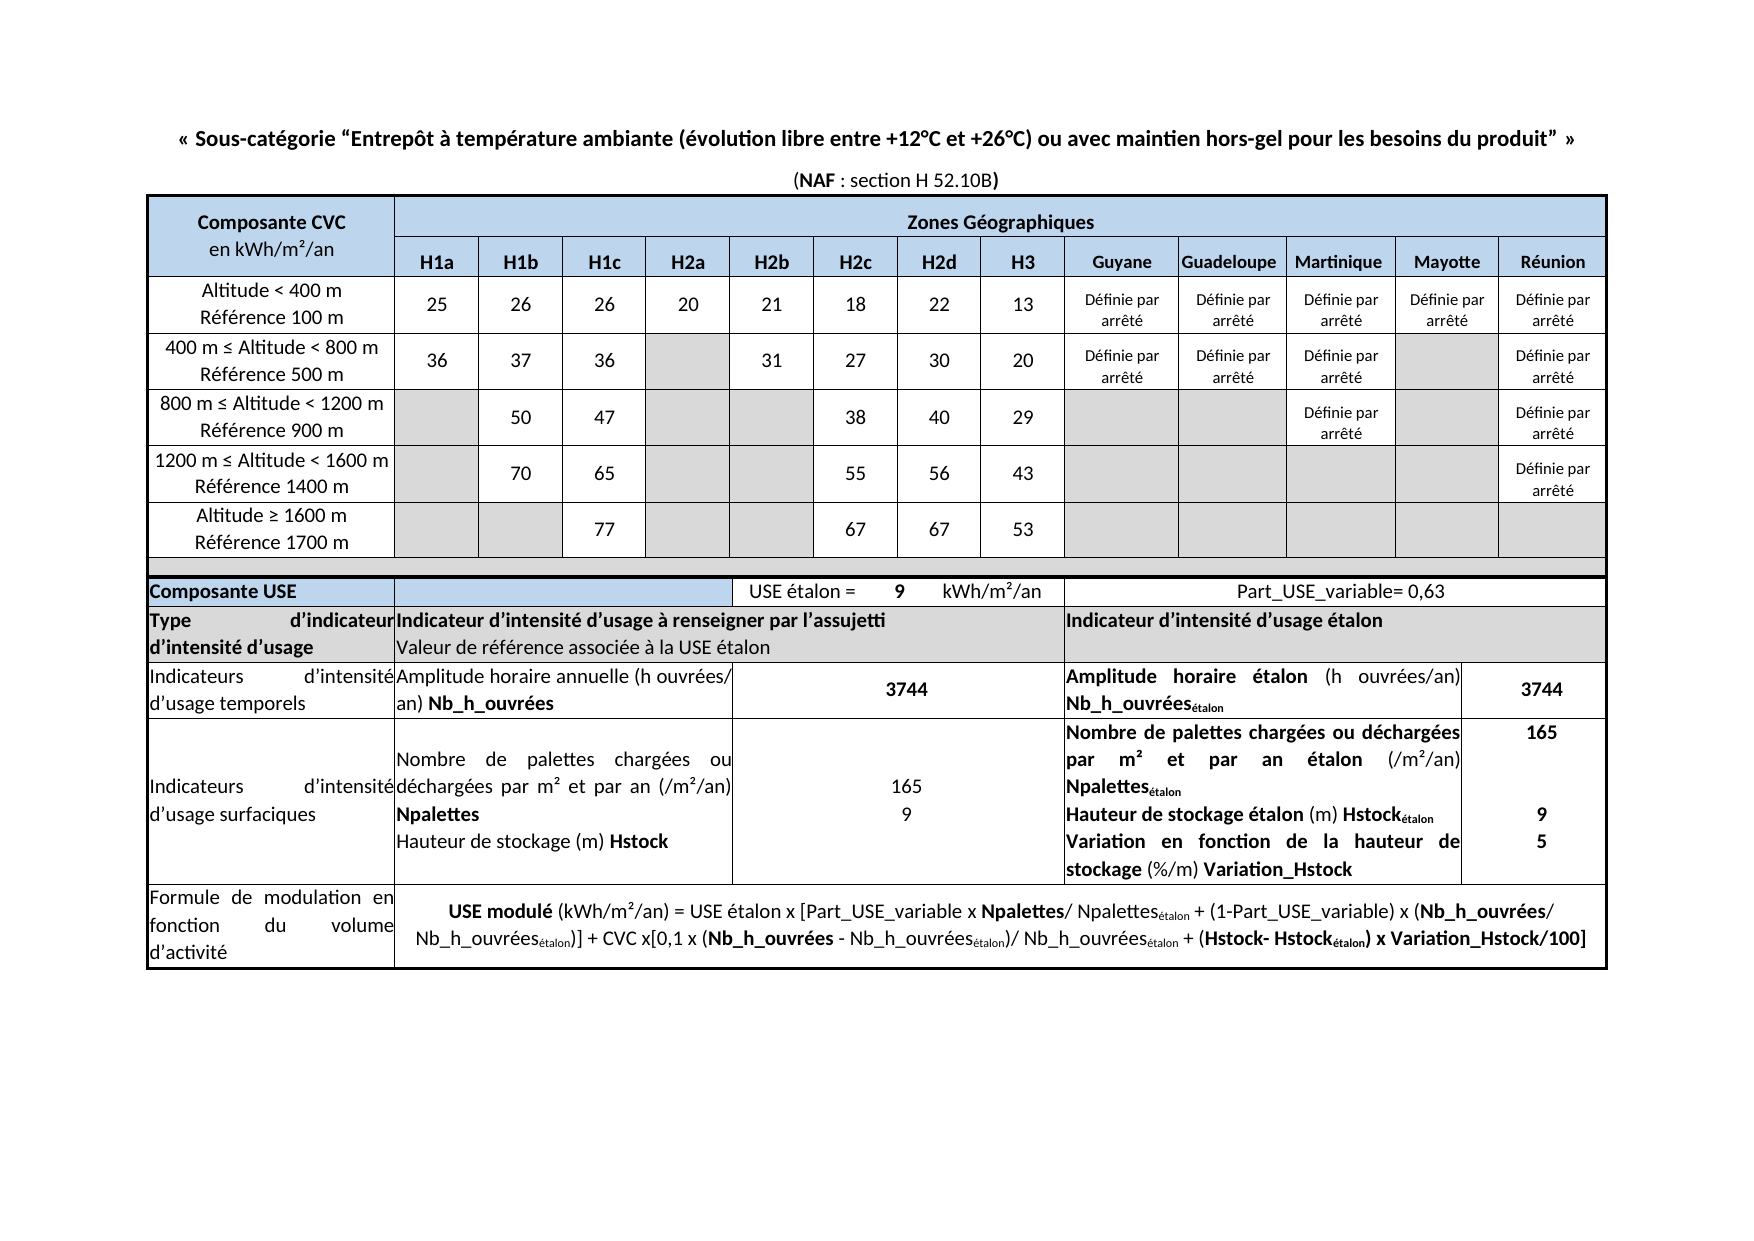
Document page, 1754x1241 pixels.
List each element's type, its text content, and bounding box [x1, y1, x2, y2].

table_cell 29 [981, 390, 1064, 445]
table_cell 13 [981, 277, 1064, 333]
table_cell 31 [730, 334, 813, 389]
table_cell 40 [898, 390, 980, 445]
table_cell [1179, 446, 1286, 502]
table_cell 77 [563, 503, 645, 557]
table_cell Indicateur d’intensité d’usage étalon [1065, 607, 1605, 662]
table_cell [395, 390, 478, 445]
table_cell Définie par arrêté [1499, 446, 1605, 502]
table_cell Guadeloupe [1179, 237, 1286, 276]
table_cell 165 9 5 [1462, 719, 1605, 883]
table_cell [1396, 503, 1498, 557]
table_cell H1a [395, 237, 478, 276]
table_cell [646, 446, 729, 502]
table_cell Mayotte [1396, 237, 1498, 276]
table_cell 27 [814, 334, 897, 389]
table_cell 38 [814, 390, 897, 445]
table_cell 165 9 [733, 719, 1064, 883]
table_cell [149, 558, 1605, 575]
table_cell Part_USE_variable= 0,63 [1065, 579, 1605, 606]
table_cell USE étalon = [733, 579, 878, 606]
table_cell Martinique [1287, 237, 1395, 276]
table_cell [730, 446, 813, 502]
table_cell [1396, 334, 1498, 389]
table_cell [479, 503, 562, 557]
table_cell Altitude ≥ 1600 m Référence 1700 m [149, 503, 394, 557]
table_cell [1396, 390, 1498, 445]
table_cell 20 [646, 277, 729, 333]
table_cell Définie par arrêté [1287, 277, 1395, 333]
table_cell [1499, 503, 1605, 557]
table_cell Nombre de palettes chargées ou déchargées par m² et par an (/m²/an) Npalettes Hauteur de stockage (m) Hstock [395, 719, 732, 883]
table_cell Amplitude horaire étalon (h ouvrées/an) Nb_h_ouvréesétalon [1065, 663, 1461, 718]
table_cell H3 [981, 237, 1064, 276]
table_cell 22 [898, 277, 980, 333]
table_cell H2b [730, 237, 813, 276]
table_cell 43 [981, 446, 1064, 502]
table_cell Nombre de palettes chargées ou déchargées par m² et par an étalon (/m²/an) Npalettesétalon Hauteur de stockage étalon (m) Hstockétalon Variation en fonction de la hauteur de stockage (%/m) Variation_Hstock [1065, 719, 1461, 883]
table_cell Définie par arrêté [1065, 334, 1178, 389]
table_cell [1179, 390, 1286, 445]
table_cell Définie par arrêté [1065, 277, 1178, 333]
table_cell 47 [563, 390, 645, 445]
table_cell 26 [479, 277, 562, 333]
table_cell [646, 503, 729, 557]
subtitle « Sous-catégorie “Entrepôt à température ambiante (évolution libre entre +12°C et +26°C) ou avec maintien hors-gel pour les besoins du produit” » [148, 124, 1606, 152]
table_cell 1200 m ≤ Altitude < 1600 m Référence 1400 m [149, 446, 394, 502]
table_cell Définie par arrêté [1499, 277, 1605, 333]
table_cell H2d [898, 237, 980, 276]
table_header Composante CVC en kWh/m²/an [149, 197, 394, 276]
table_cell [1179, 503, 1286, 557]
table_cell [395, 446, 478, 502]
table_cell [1065, 446, 1178, 502]
table_cell 21 [730, 277, 813, 333]
table_cell 55 [814, 446, 897, 502]
table_cell [1065, 390, 1178, 445]
table_cell 67 [898, 503, 980, 557]
table_cell 25 [395, 277, 478, 333]
table_cell H1c [563, 237, 645, 276]
table_cell 400 m ≤ Altitude < 800 m Référence 500 m [149, 334, 394, 389]
table_cell Guyane [1065, 237, 1178, 276]
table_cell 56 [898, 446, 980, 502]
table_cell 20 [981, 334, 1064, 389]
table_cell Formule de modulation en fonction du volume d’activité [149, 885, 394, 967]
table_cell [395, 503, 478, 557]
table_cell 18 [814, 277, 897, 333]
table_cell Indicateur d’intensité d’usage à renseigner par l’assujetti Valeur de référence associée à la USE étalon [395, 607, 1064, 662]
table_cell 3744 [733, 663, 1064, 718]
table_cell Définie par arrêté [1396, 277, 1498, 333]
table_cell Amplitude horaire annuelle (h ouvrées/ an) Nb_h_ouvrées [395, 663, 732, 718]
table_cell [1287, 446, 1395, 502]
table_cell 65 [563, 446, 645, 502]
table_cell 70 [479, 446, 562, 502]
table_cell 800 m ≤ Altitude < 1200 m Référence 900 m [149, 390, 394, 445]
table_cell 37 [479, 334, 562, 389]
table_cell 3744 [1462, 663, 1605, 718]
table_cell Composante USE [149, 579, 394, 606]
table_cell Indicateurs d’intensité d’usage surfaciques [149, 719, 394, 883]
table_cell Réunion [1499, 237, 1605, 276]
table_cell Indicateurs d’intensité d’usage temporels [149, 663, 394, 718]
table_cell 36 [395, 334, 478, 389]
table_cell Définie par arrêté [1179, 334, 1286, 389]
table_cell [730, 503, 813, 557]
table_cell [395, 579, 732, 606]
table_cell H2a [646, 237, 729, 276]
table_cell 26 [563, 277, 645, 333]
table_cell 36 [563, 334, 645, 389]
table_cell 53 [981, 503, 1064, 557]
table_cell kWh/m²/an [926, 579, 1064, 606]
table_cell Définie par arrêté [1179, 277, 1286, 333]
table_cell Définie par arrêté [1287, 390, 1395, 445]
table_cell Définie par arrêté [1287, 334, 1395, 389]
table_cell 30 [898, 334, 980, 389]
table_cell [1065, 503, 1178, 557]
table_cell 67 [814, 503, 897, 557]
table_cell Définie par arrêté [1499, 334, 1605, 389]
table_cell H2c [814, 237, 897, 276]
table_cell Définie par arrêté [1499, 390, 1605, 445]
table_cell [730, 390, 813, 445]
table_cell 9 [878, 579, 926, 606]
table_cell USE modulé (kWh/m²/an) = USE étalon x [Part_USE_variable x Npalettes/ Npalettesétalon + (1-Part_USE_variable) x (Nb_h_ouvrées/ Nb_h_ouvréesétalon)] + CVC x[0,1 x (Nb_h_ouvrées - Nb_h_ouvréesétalon)/ Nb_h_ouvréesétalon + (Hstock- Hstockétalon) x Variation_Hstock/100] [395, 885, 1605, 967]
table_cell [646, 334, 729, 389]
table_cell [646, 390, 729, 445]
table_cell 50 [479, 390, 562, 445]
table_cell Type d’indicateur d’intensité d’usage [149, 607, 394, 662]
table_cell [1287, 503, 1395, 557]
text (NAF : section H 52.10B) [185, 167, 1606, 192]
table_cell Altitude < 400 m Référence 100 m [149, 277, 394, 333]
table_cell [1396, 446, 1498, 502]
table_cell H1b [479, 237, 562, 276]
table_header Zones Géographiques [395, 197, 1605, 236]
